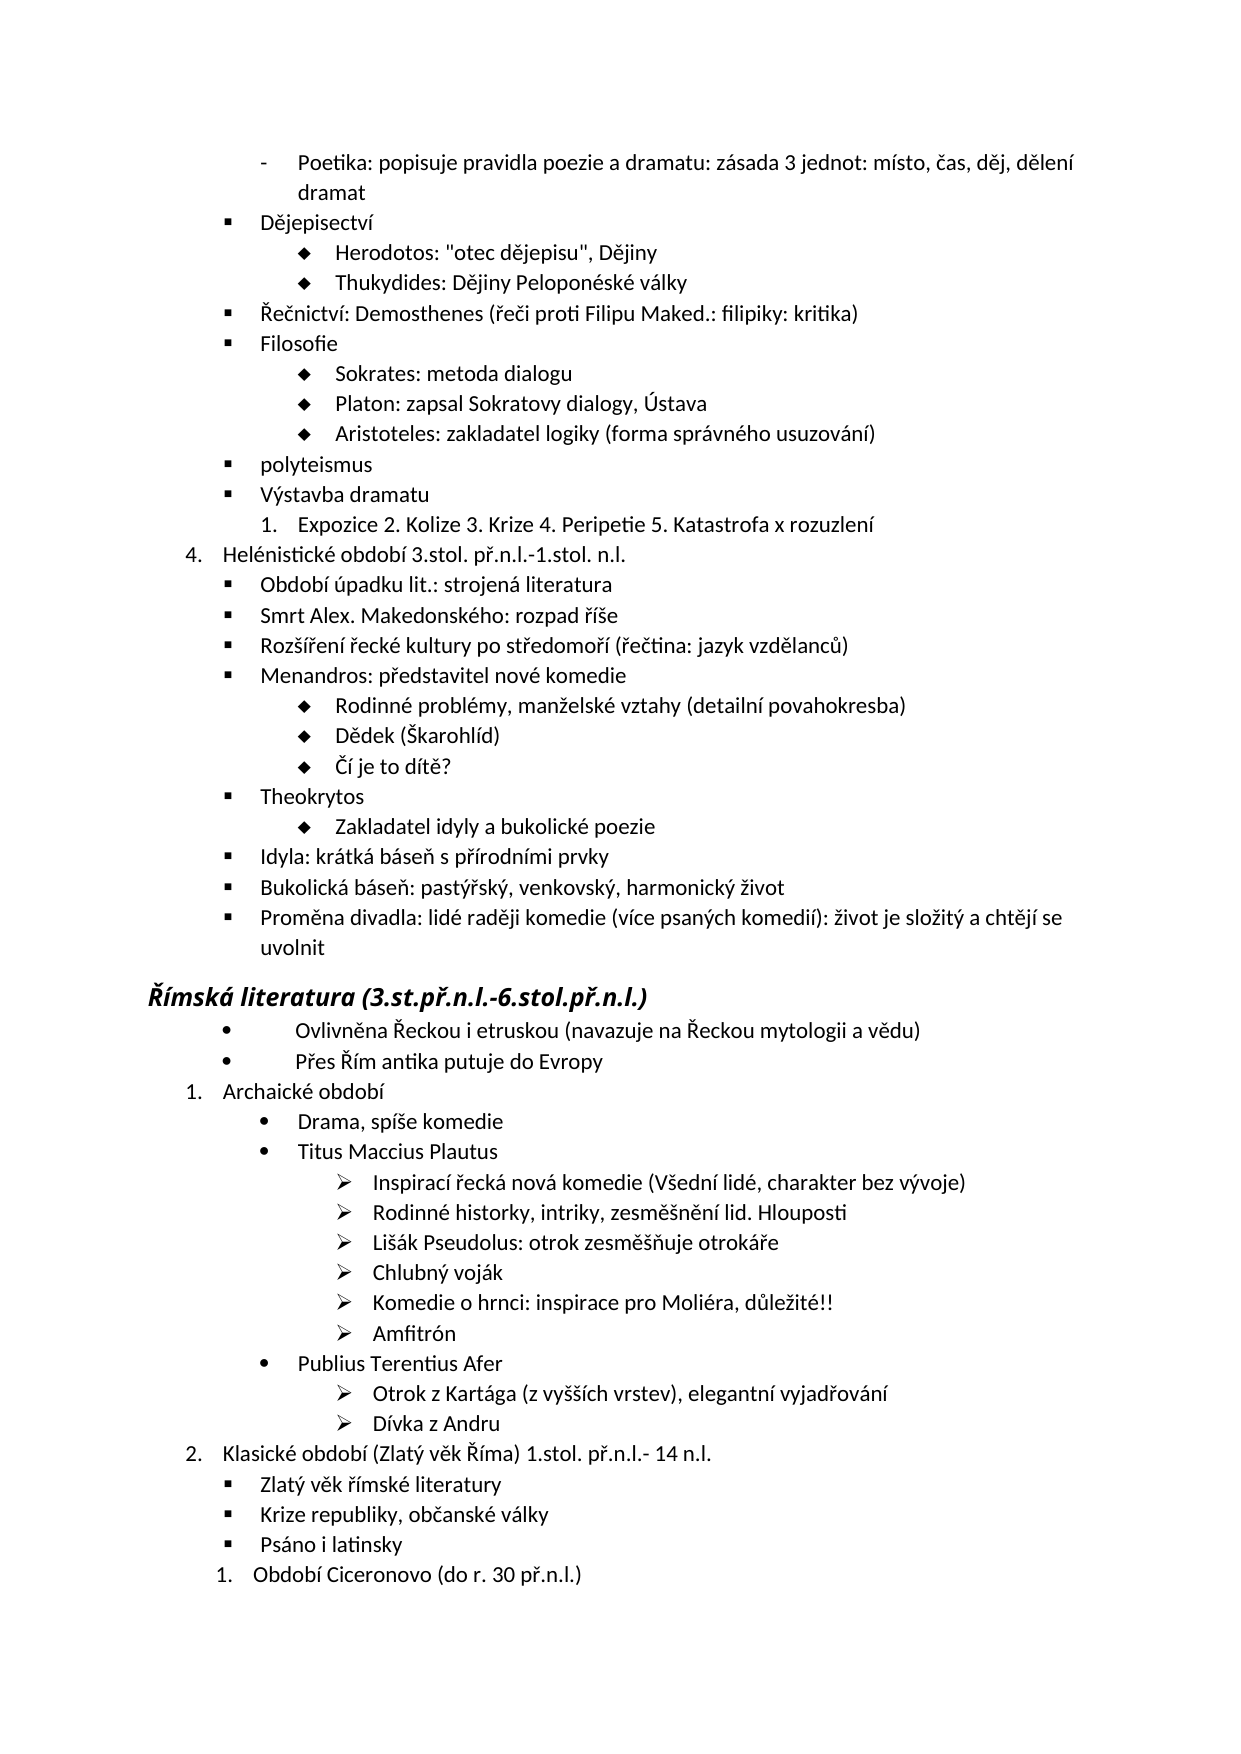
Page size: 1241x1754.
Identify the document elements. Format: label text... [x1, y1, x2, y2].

list Lišák Pseudolus: otrok zesměšňuje otrokáře [335, 1228, 1093, 1256]
list Filosofie [223, 329, 1093, 357]
list Otrok z Kartága (z vyšších vrstev), elegantní vyjadřování [335, 1379, 1093, 1407]
list Rodinné historky, intriky, zesměšnění lid. Hlouposti [335, 1198, 1093, 1226]
list Expozice 2. Kolize 3. Krize 4. Peripetie 5. Katastrofa x rozuzlení [260, 510, 1093, 538]
list Proměna divadla: lidé raději komedie (více psaných komedií): život je složitý a chtějí se uvolnit [223, 903, 1093, 961]
list Titus Maccius Plautus [260, 1137, 1093, 1166]
list Psáno i latinsky [223, 1530, 1093, 1558]
list Archaické období [185, 1077, 1093, 1105]
list Krize republiky, občanské války [223, 1500, 1093, 1528]
list Menandros: představitel nové komedie [223, 661, 1093, 689]
subtitle Římská literatura (3.st.př.n.l.-6.stol.př.n.l.) [148, 980, 1093, 1014]
list Bukolická báseň: pastýřský, venkovský, harmonický život [223, 873, 1093, 901]
list polyteismus [223, 450, 1093, 478]
list Platon: zapsal Sokratovy dialogy, Ústava [298, 389, 1093, 417]
list Idyla: krátká báseň s přírodními prvky [223, 842, 1093, 870]
list Ovlivněna Řeckou i etruskou (navazuje na Řeckou mytologii a vědu) [223, 1017, 1093, 1045]
list Zakladatel idyly a bukolické poezie [298, 812, 1093, 840]
list Výstavba dramatu [223, 480, 1093, 508]
list Zlatý věk římské literatury [223, 1470, 1093, 1498]
list Rodinné problémy, manželské vztahy (detailní povahokresba) [298, 691, 1093, 719]
list Chlubný voják [335, 1258, 1093, 1286]
list Poetika: popisuje pravidla poezie a dramatu: zásada 3 jednot: místo, čas, děj, dělení dramat [260, 148, 1093, 206]
list Přes Řím antika putuje do Evropy [223, 1047, 1093, 1075]
list Thukydides: Dějiny Peloponéské války [298, 268, 1093, 296]
list Sokrates: metoda dialogu [298, 359, 1093, 387]
list Drama, spíše komedie [260, 1107, 1093, 1135]
list Období úpadku lit.: strojená literatura [223, 571, 1093, 598]
list Dějepisectví [223, 208, 1093, 236]
list Herodotos: "otec dějepisu", Dějiny [298, 238, 1093, 266]
list Smrt Alex. Makedonského: rozpad říše [223, 601, 1093, 629]
list Období Ciceronovo (do r. 30 př.n.l.) [215, 1560, 1093, 1588]
list Klasické období (Zlatý věk Říma) 1.stol. př.n.l.- 14 n.l. [185, 1439, 1093, 1468]
list Aristoteles: zakladatel logiky (forma správného usuzování) [298, 419, 1093, 447]
list Amfitrón [335, 1319, 1093, 1347]
list Komedie o hrnci: inspirace pro Moliéra, důležité!! [335, 1288, 1093, 1317]
list Publius Terentius Afer [260, 1349, 1093, 1377]
list Dívka z Andru [335, 1409, 1093, 1437]
list Helénistické období 3.stol. př.n.l.-1.stol. n.l. [185, 540, 1093, 568]
list Inspirací řecká nová komedie (Všední lidé, charakter bez vývoje) [335, 1168, 1093, 1196]
list Čí je to dítě? [298, 752, 1093, 780]
list Řečnictví: Demosthenes (řeči proti Filipu Maked.: filipiky: kritika) [223, 299, 1093, 327]
list Dědek (Škarohlíd) [298, 722, 1093, 749]
list Theokrytos [223, 782, 1093, 810]
list Rozšíření řecké kultury po středomoří (řečtina: jazyk vzdělanců) [223, 631, 1093, 659]
